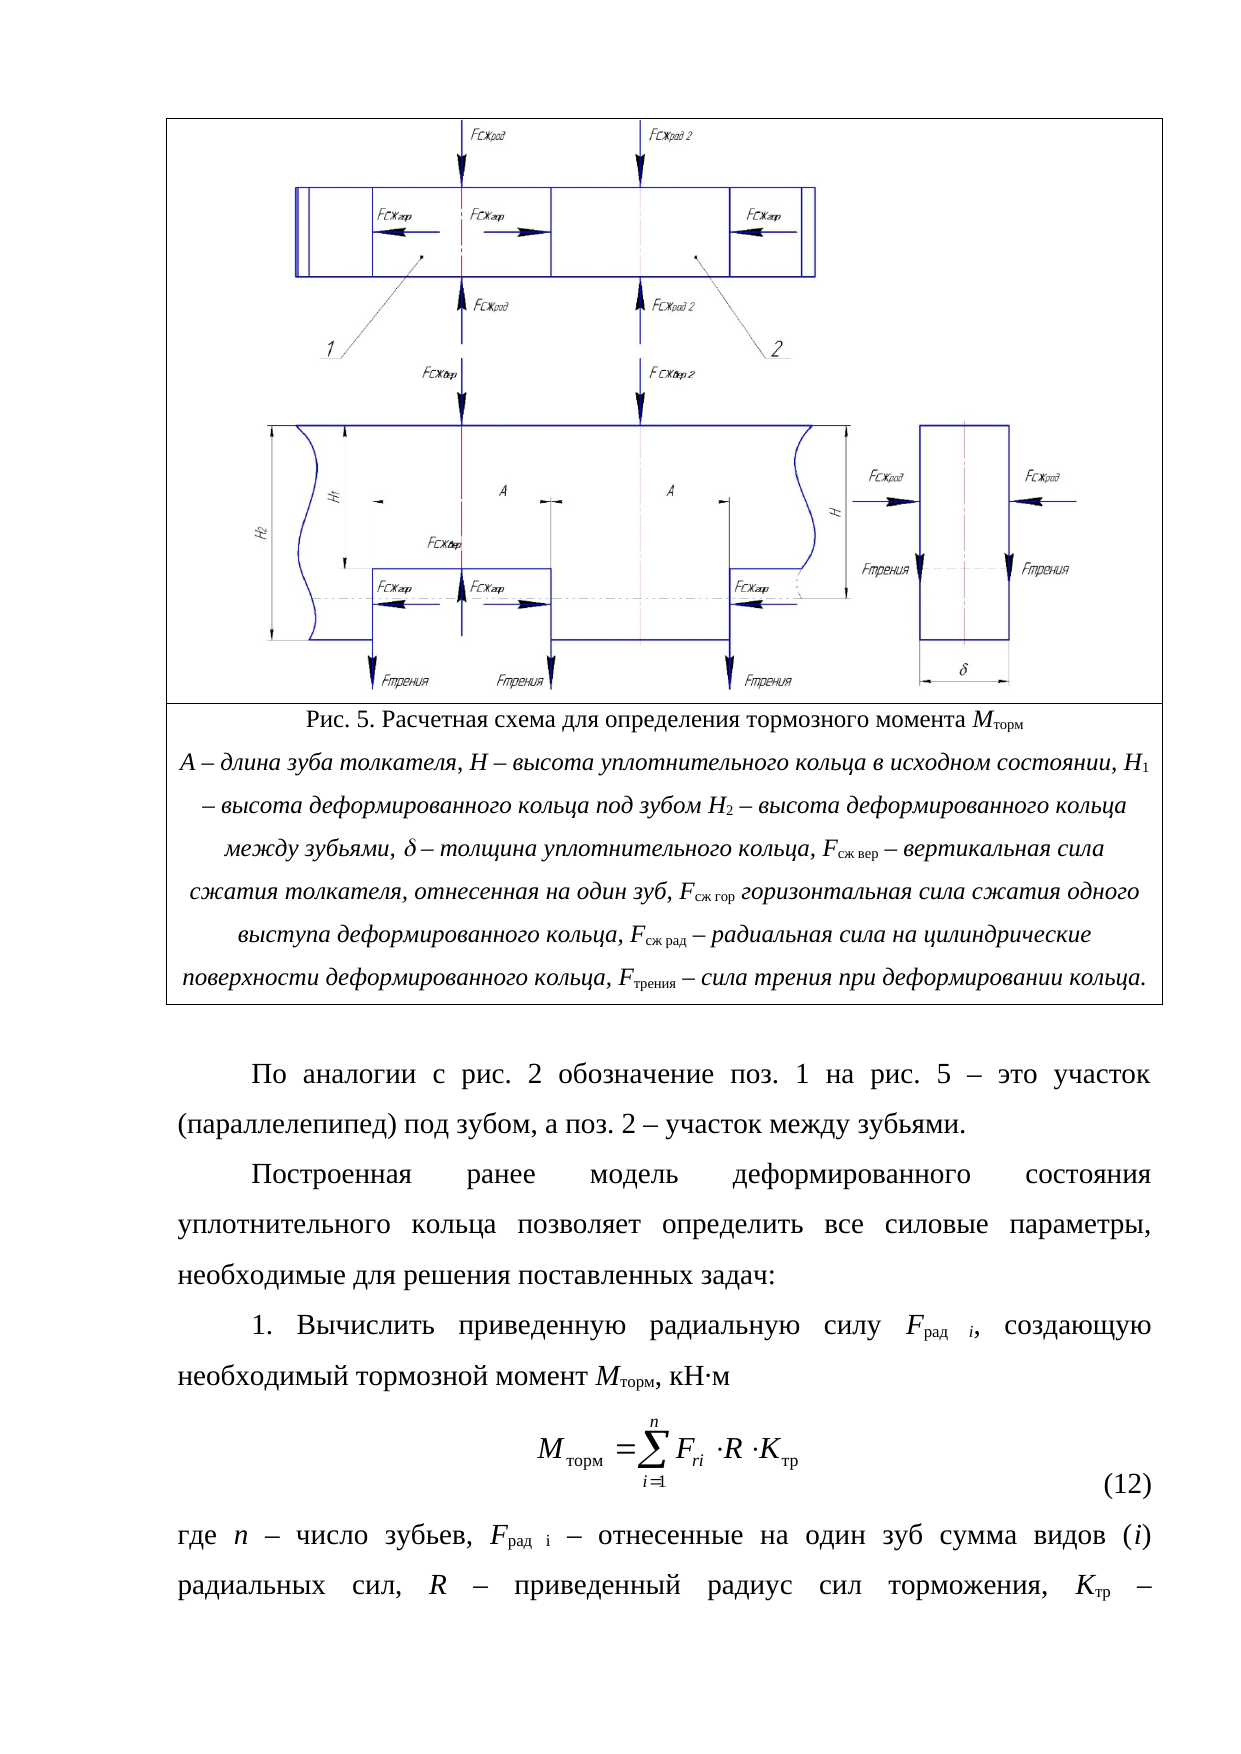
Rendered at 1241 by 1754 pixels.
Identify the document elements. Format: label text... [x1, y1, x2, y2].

text По аналогии с рис. 2 обозначение поз. 1 на рис. 5 – это участок (параллелепипед) под зубом, а поз. 2 – участок между зубьями. [177, 1056, 1152, 1139]
table_cell Рис. 5. Расчетная схема для определения тормозного момента Mторм A – длина зуба толкателя, H – высота уплотнительного кольца в исходном состоянии, H1 – высота деформированного кольца под зубом H2 – высота деформированного кольца между зубьями, – толщина уплотнительного кольца, Fсж вер – вертикальная сила сжатия толкателя, отнесенная на один зуб, Fсж гор горизонтальная сила сжатия одного выступа деформированного кольца, Fсж рад – радиальная сила на цилиндрические поверхности деформированного кольца, Fтрения – сила трения при деформировании кольца. [167, 704, 1162, 1004]
text 1. Вычислить приведенную радиальную силу Fрад i, создающую необходимый тормозной момент Mторм, кН∙м [177, 1307, 1152, 1391]
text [177, 1517, 1152, 1601]
text Построенная ранее модель деформированного состояния уплотнительного кольца позволяет определить все силовые параметры, необходимые для решения поставленных задач: [177, 1156, 1152, 1291]
text (12) [177, 1408, 1152, 1500]
table_header [167, 119, 1162, 703]
picture [252, 119, 1077, 690]
